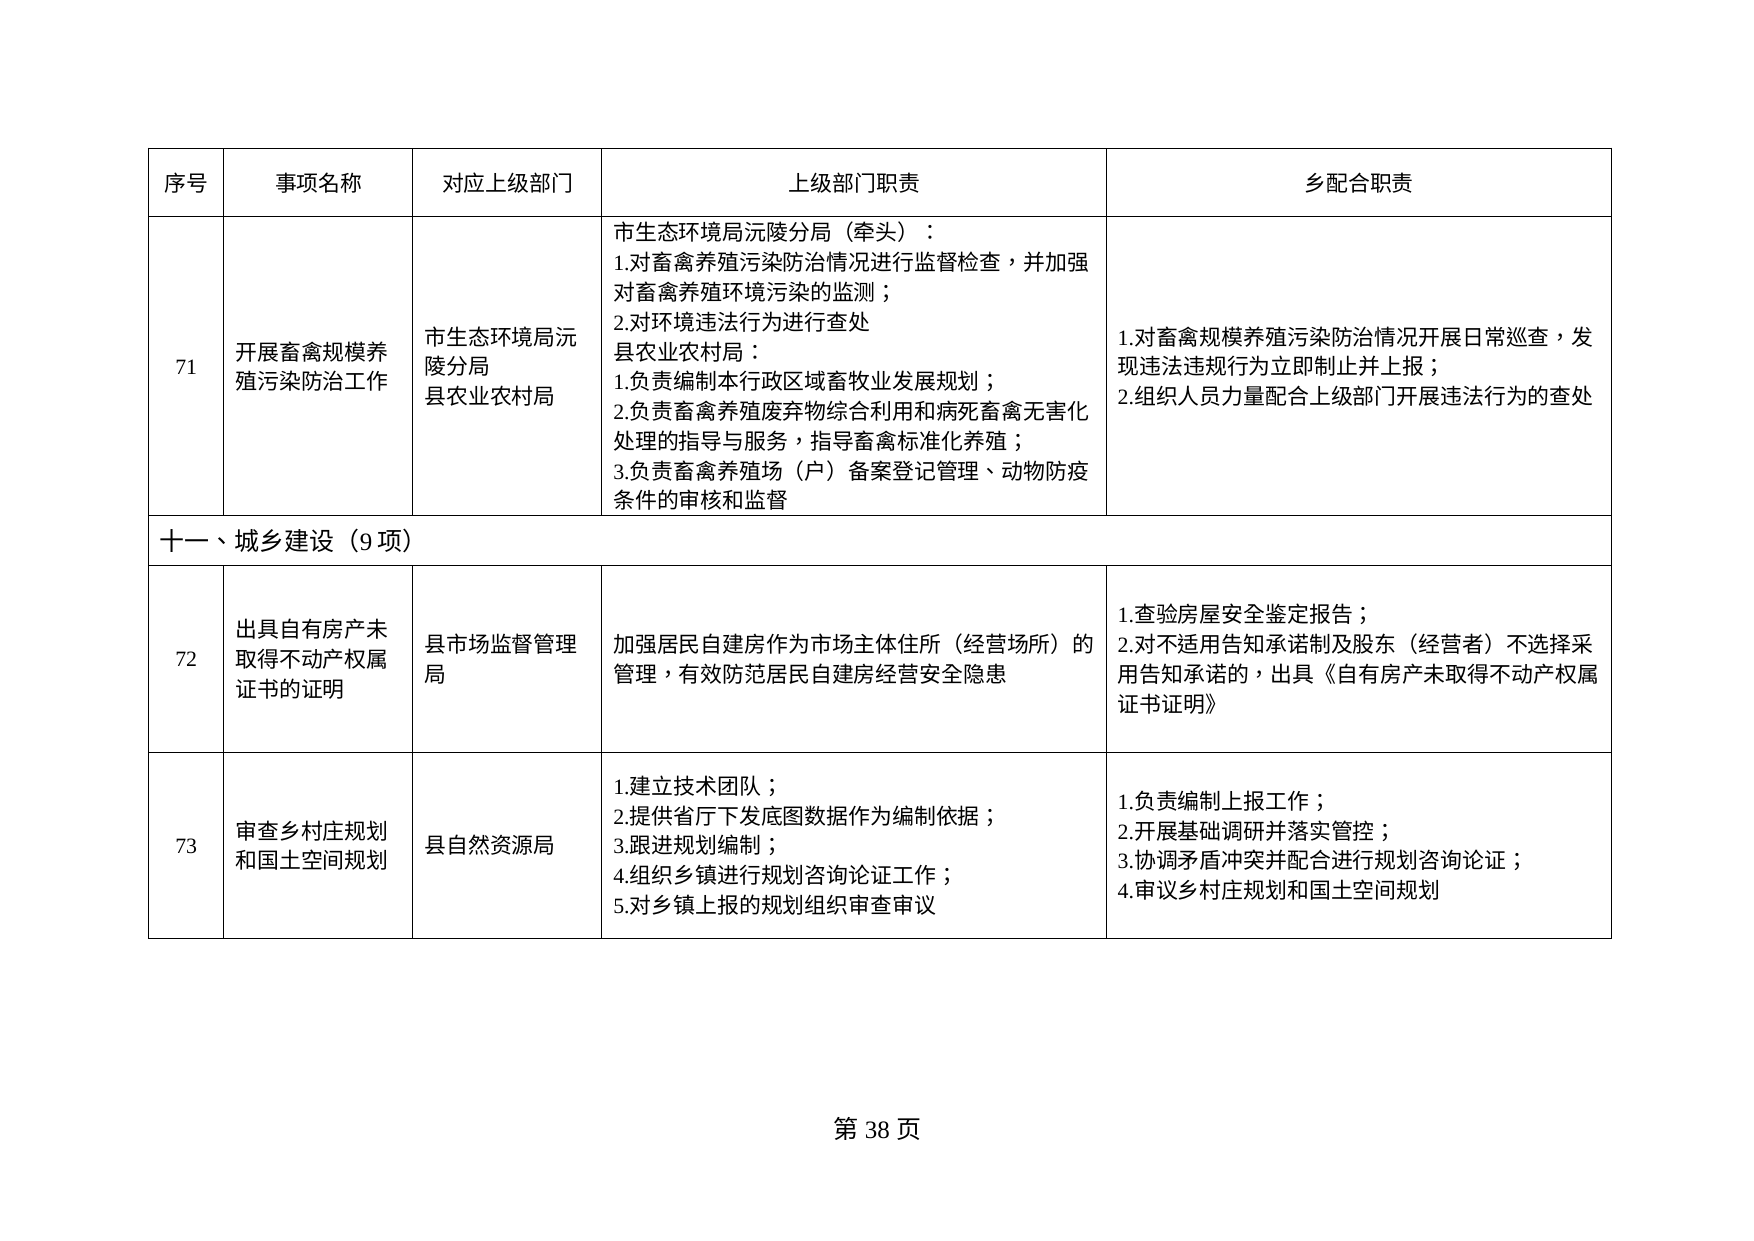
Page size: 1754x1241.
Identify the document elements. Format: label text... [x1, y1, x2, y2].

table_cell 市生态环境局沅陵分局（牵头）： 1.对畜禽养殖污染防治情况进行监督检查，并加强对畜禽养殖环境污染的监测； 2.对环境违法行为进行查处 县农业农村局： 1.负责编制本行政区域畜牧业发展规划； 2.负责畜禽养殖废弃物综合利用和病死畜禽无害化处理的指导与服务，指导畜禽标准化养殖； 3.负责畜禽养殖场（户）备案登记管理、动物防疫条件的审核和监督 [602, 217, 1106, 515]
table_header 序号 [149, 149, 223, 216]
table_cell 73 [149, 753, 223, 938]
table_header 对应上级部门 [413, 149, 601, 216]
table_cell 71 [149, 217, 223, 515]
table_cell 县市场监督管理局 [413, 566, 601, 752]
table_cell 县自然资源局 [413, 753, 601, 938]
table_cell 十一、城乡建设（9项） [149, 516, 1611, 565]
table_header 上级部门职责 [602, 149, 1106, 216]
table_cell 出具自有房产未取得不动产权属证书的证明 [224, 566, 412, 752]
table_cell 72 [149, 566, 223, 752]
table_cell 开展畜禽规模养殖污染防治工作 [224, 217, 412, 515]
table_cell 1.查验房屋安全鉴定报告； 2.对不适用告知承诺制及股东（经营者）不选择采用告知承诺的，出具《自有房产未取得不动产权属证书证明》 [1107, 566, 1611, 752]
table_cell 1.对畜禽规模养殖污染防治情况开展日常巡查，发现违法违规行为立即制止并上报； 2.组织人员力量配合上级部门开展违法行为的查处 [1107, 217, 1611, 515]
table_cell 市生态环境局沅陵分局 县农业农村局 [413, 217, 601, 515]
table_header 乡配合职责 [1107, 149, 1611, 216]
table_cell 1.建立技术团队； 2.提供省厅下发底图数据作为编制依据； 3.跟进规划编制； 4.组织乡镇进行规划咨询论证工作； 5.对乡镇上报的规划组织审查审议 [602, 753, 1106, 938]
table_header 事项名称 [224, 149, 412, 216]
table_cell 加强居民自建房作为市场主体住所（经营场所）的管理，有效防范居民自建房经营安全隐患 [602, 566, 1106, 752]
table_cell 1.负责编制上报工作； 2.开展基础调研并落实管控； 3.协调矛盾冲突并配合进行规划咨询论证； 4.审议乡村庄规划和国土空间规划 [1107, 753, 1611, 938]
table_cell 审查乡村庄规划和国土空间规划 [224, 753, 412, 938]
